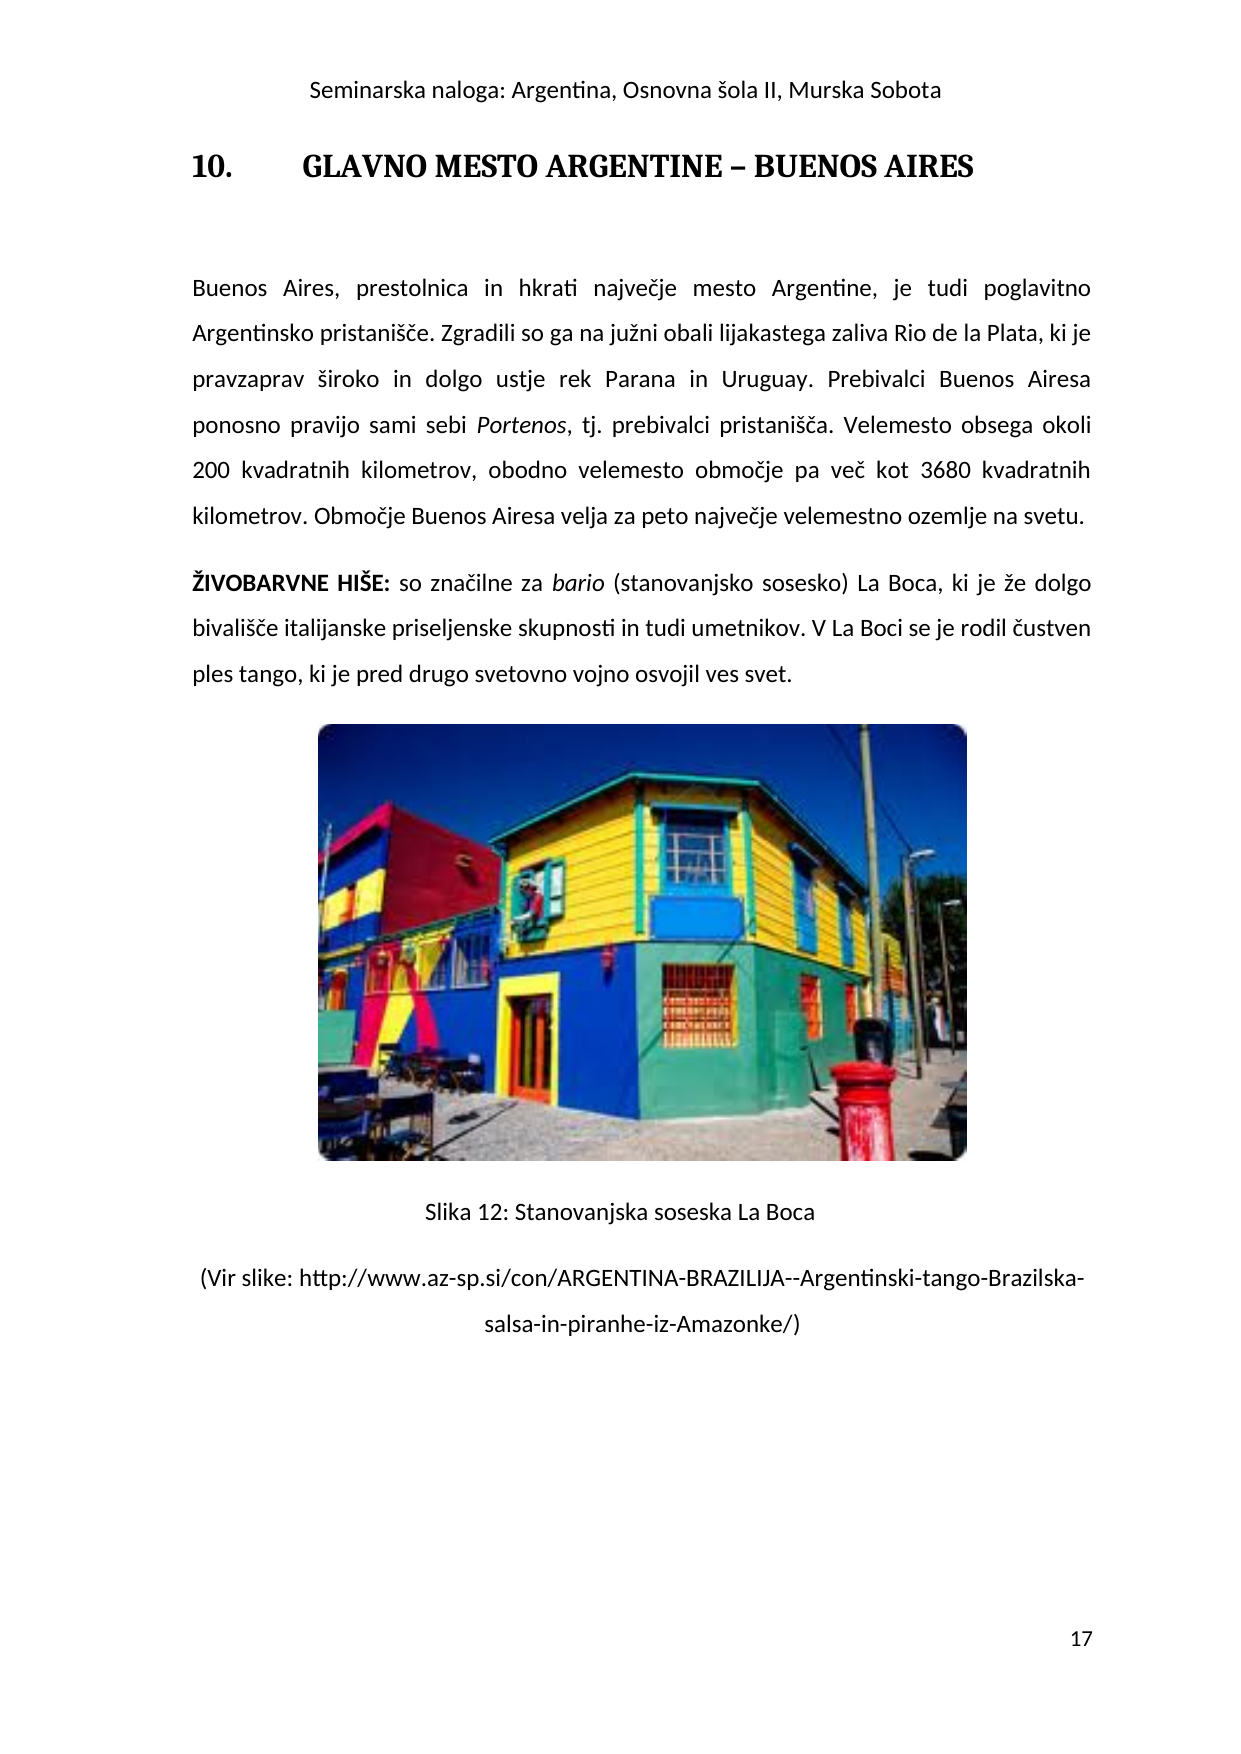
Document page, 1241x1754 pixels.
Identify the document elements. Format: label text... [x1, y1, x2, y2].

subtitle GLAVNO MESTO ARGENTINE – BUENOS AIRES [192, 148, 1093, 186]
text Buenos Aires, prestolnica in hkrati največje mesto Argentine, je tudi poglavitno Argentinsko pristanišče. Zgradili so ga na južni obali lijakastega zaliva Rio de la Plata, ki je pravzaprav široko in dolgo ustje rek Parana in Uruguay. Prebivalci Buenos Airesa ponosno pravijo sami sebi Portenos, tj. prebivalci pristanišča. Velemesto obsega okoli 200 kvadratnih kilometrov, obodno velemesto območje pa več kot 3680 kvadratnih kilometrov. Območje Buenos Airesa velja za peto največje velemestno ozemlje na svetu. [192, 272, 1093, 531]
text ŽIVOBARVNE HIŠE: so značilne za bario (stanovanjsko sosesko) La Boca, ki je že dolgo bivališče italijanske priseljenske skupnosti in tudi umetnikov. V La Boci se je rodil čustven ples tango, ki je pred drugo svetovno vojno osvojil ves svet. [192, 567, 1093, 689]
picture [318, 724, 967, 1161]
text Slika 12: Stanovanjska soseska La Boca [148, 1196, 1093, 1226]
text (Vir slike: http://www.az-sp.si/con/ARGENTINA-BRAZILIJA--Argentinski-tango-Brazilska-salsa-in-piranhe-iz-Amazonke/) [192, 1262, 1093, 1338]
